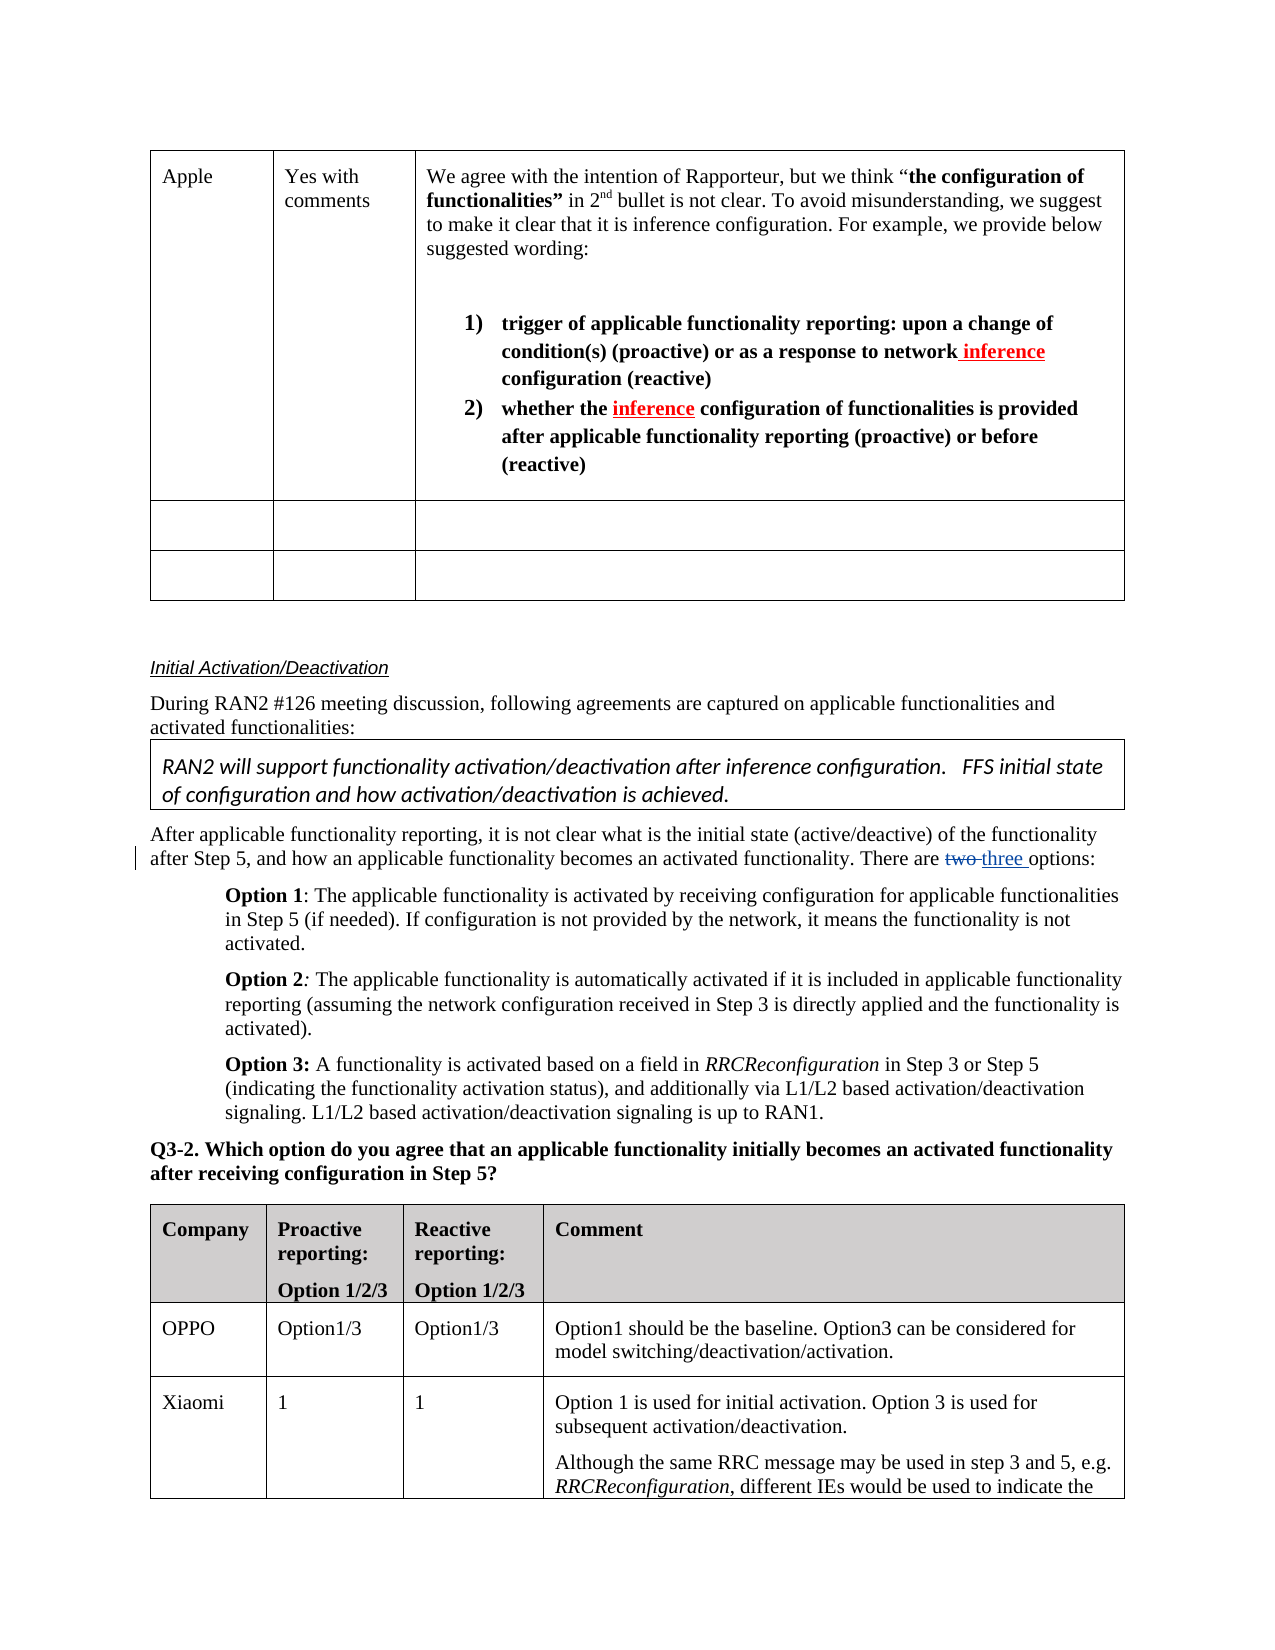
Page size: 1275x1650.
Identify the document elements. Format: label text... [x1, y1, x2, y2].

text Option 2: The applicable functionality is automatically activated if it is included in applicable functionality reporting (assuming the network configuration received in Step 3 is directly applied and the functionality is activated). [225, 967, 1125, 1039]
table_header Reactive reporting: Option 1/2/3 [404, 1205, 543, 1302]
table_cell 1 [404, 1377, 543, 1498]
table_header RAN2 will support functionality activation/deactivation after inference configuration. FFS initial state of configuration and how activation/deactivation is achieved. [151, 740, 1124, 808]
subtitle Q3-2. Which option do you agree that an applicable functionality initially becomes an activated functionality after receiving configuration in Step 5? [150, 1137, 1125, 1185]
table_cell Option1/3 [404, 1303, 543, 1376]
table_cell OPPO [151, 1303, 266, 1376]
table_header Company [151, 1205, 266, 1302]
table_cell Xiaomi [151, 1377, 266, 1498]
table_cell Option1 should be the baseline. Option3 can be considered for model switching/deactivation/activation. [544, 1303, 1124, 1376]
table_cell [416, 551, 1124, 600]
table_header Comment [544, 1205, 1124, 1302]
table_cell 1 [267, 1377, 403, 1498]
table_cell Yes with comments [274, 151, 415, 500]
table_cell [274, 551, 415, 600]
table_header Proactive reporting: Option 1/2/3 [267, 1205, 403, 1302]
table_cell [274, 501, 415, 550]
subtitle Initial Activation/Deactivation [150, 657, 1125, 678]
text During RAN2 #126 meeting discussion, following agreements are captured on applicable functionalities and activated functionalities: [150, 691, 1125, 739]
text Option 3: A functionality is activated based on a field in RRCReconfiguration in Step 3 or Step 5 (indicating the functionality activation status), and additionally via L1/L2 based activation/deactivation signaling. L1/L2 based activation/deactivation signaling is up to RAN1. [225, 1052, 1125, 1124]
table_cell [151, 551, 273, 600]
table_cell Option1/3 [267, 1303, 403, 1376]
table_cell [151, 501, 273, 550]
table_cell [416, 501, 1124, 550]
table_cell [544, 1377, 1124, 1498]
text Option 1: The applicable functionality is activated by receiving configuration for applicable functionalities in Step 5 (if needed). If configuration is not provided by the network, it means the functionality is not activated. [225, 883, 1125, 955]
table_cell Apple [151, 151, 273, 500]
text After applicable functionality reporting, it is not clear what is the initial state (active/deactive) of the functionality after Step 5, and how an applicable functionality becomes an activated functionality. There are options: [150, 822, 1125, 870]
table_cell We agree with the intention of Rapporteur, but we think “the configuration of functionalities” in 2nd bullet is not clear. To avoid misunderstanding, we suggest to make it clear that it is inference configuration. For example, we provide below suggested wording: trigger of applicable functionality reporting: upon a change of condition(s) (proactive) or as a response to network inference configuration (reactive) whether the inference configuration of functionalities is provided after applicable functionality reporting (proactive) or before (reactive) [416, 151, 1124, 500]
